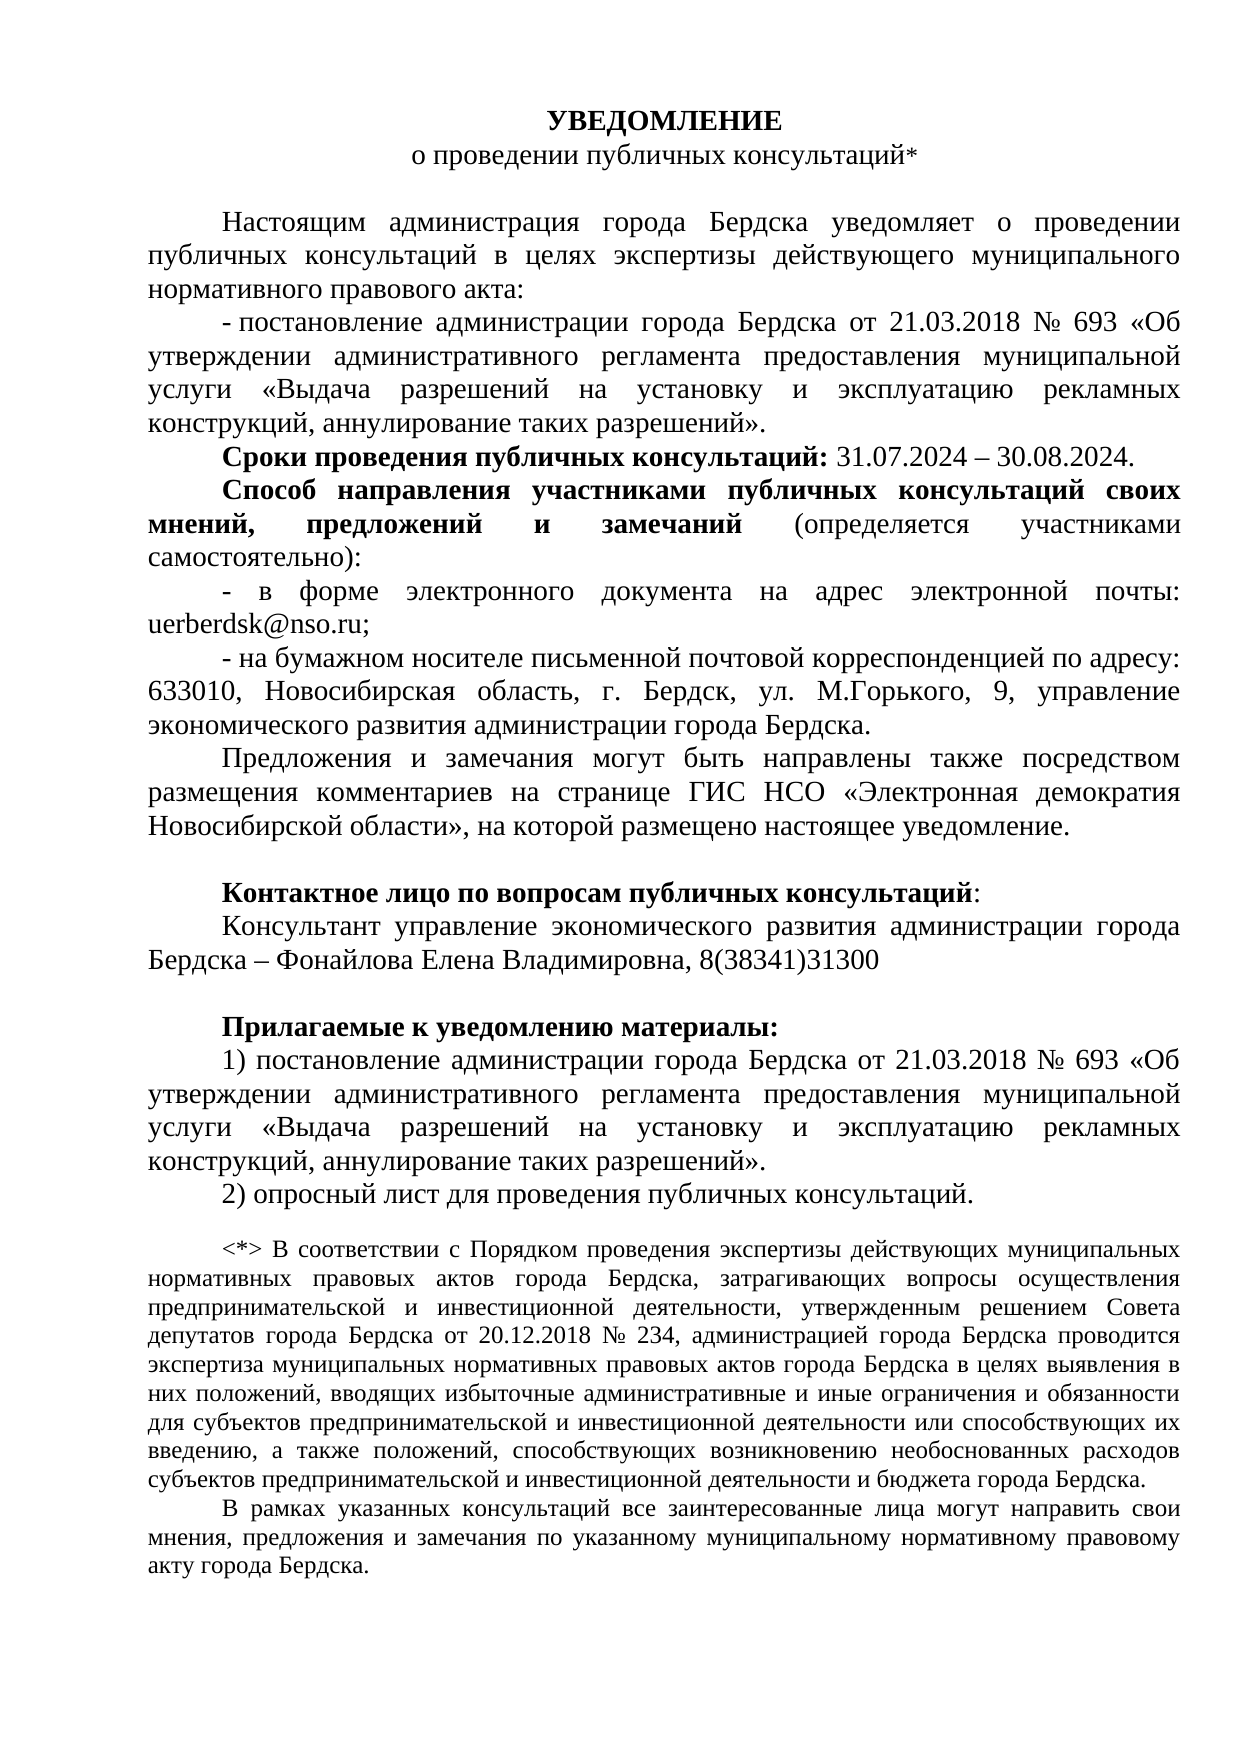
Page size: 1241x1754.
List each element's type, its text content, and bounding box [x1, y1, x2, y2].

text УВЕДОМЛЕНИЕ [148, 103, 1181, 137]
text Консультант управление экономического развития администрации города Бердска – Фонайлова Елена Владимировна, 8(38341)31300 [148, 908, 1181, 975]
text 1) постановление администрации города Бердска от 21.03.2018 № 693 «Об утверждении административного регламента предоставления муниципальной услуги «Выдача разрешений на установку и эксплуатацию рекламных конструкций, аннулирование таких разрешений». [148, 1042, 1181, 1177]
text Сроки проведения публичных консультаций: 31.07.2024 – 30.08.2024. [148, 439, 1181, 472]
text В рамках указанных консультаций все заинтересованные лица могут направить свои мнения, предложения и замечания по указанному муниципальному нормативному правовому акту города Бердска. [148, 1493, 1181, 1579]
text о проведении публичных консультаций* [148, 137, 1181, 170]
text 2) опросный лист для проведения публичных консультаций. [148, 1177, 1181, 1210]
text - постановление администрации города Бердска от 21.03.2018 № 693 «Об утверждении административного регламента предоставления муниципальной услуги «Выдача разрешений на установку и эксплуатацию рекламных конструкций, аннулирование таких разрешений». [148, 304, 1181, 439]
text Настоящим администрация города Бердска уведомляет о проведении публичных консультаций в целях экспертизы действующего муниципального нормативного правового акта: [148, 204, 1181, 304]
text Способ направления участниками публичных консультаций своих мнений, предложений и замечаний (определяется участниками самостоятельно): [148, 472, 1181, 573]
text - на бумажном носителе письменной почтовой корреспонденцией по адресу: 633010, Новосибирская область, г. Бердск, ул. М.Горького, 9, управление экономического развития администрации города Бердска. [148, 640, 1181, 741]
text Предложения и замечания могут быть направлены также посредством размещения комментариев на странице ГИС НСО «Электронная демократия Новосибирской области», на которой размещено настоящее уведомление. [148, 741, 1181, 841]
text Контактное лицо по вопросам публичных консультаций: [148, 875, 1181, 908]
text - в форме электронного документа на адрес электронной почты: uerberdsk@nso.ru; [148, 573, 1181, 640]
text <*> В соответствии c Порядком проведения экспертизы действующих муниципальных нормативных правовых актов города Бердска, затрагивающих вопросы осуществления предпринимательской и инвестиционной деятельности, утвержденным решением Совета депутатов города Бердска от 20.12.2018 № 234, администрацией города Бердска проводится экспертиза муниципальных нормативных правовых актов города Бердска в целях выявления в них положений, вводящих избыточные административные и иные ограничения и обязанности для субъектов предпринимательской и инвестиционной деятельности или способствующих их введению, а также положений, способствующих возникновению необоснованных расходов субъектов предпринимательской и инвестиционной деятельности и бюджета города Бердска. [148, 1234, 1181, 1493]
text Прилагаемые к уведомлению материалы: [148, 1009, 1181, 1042]
